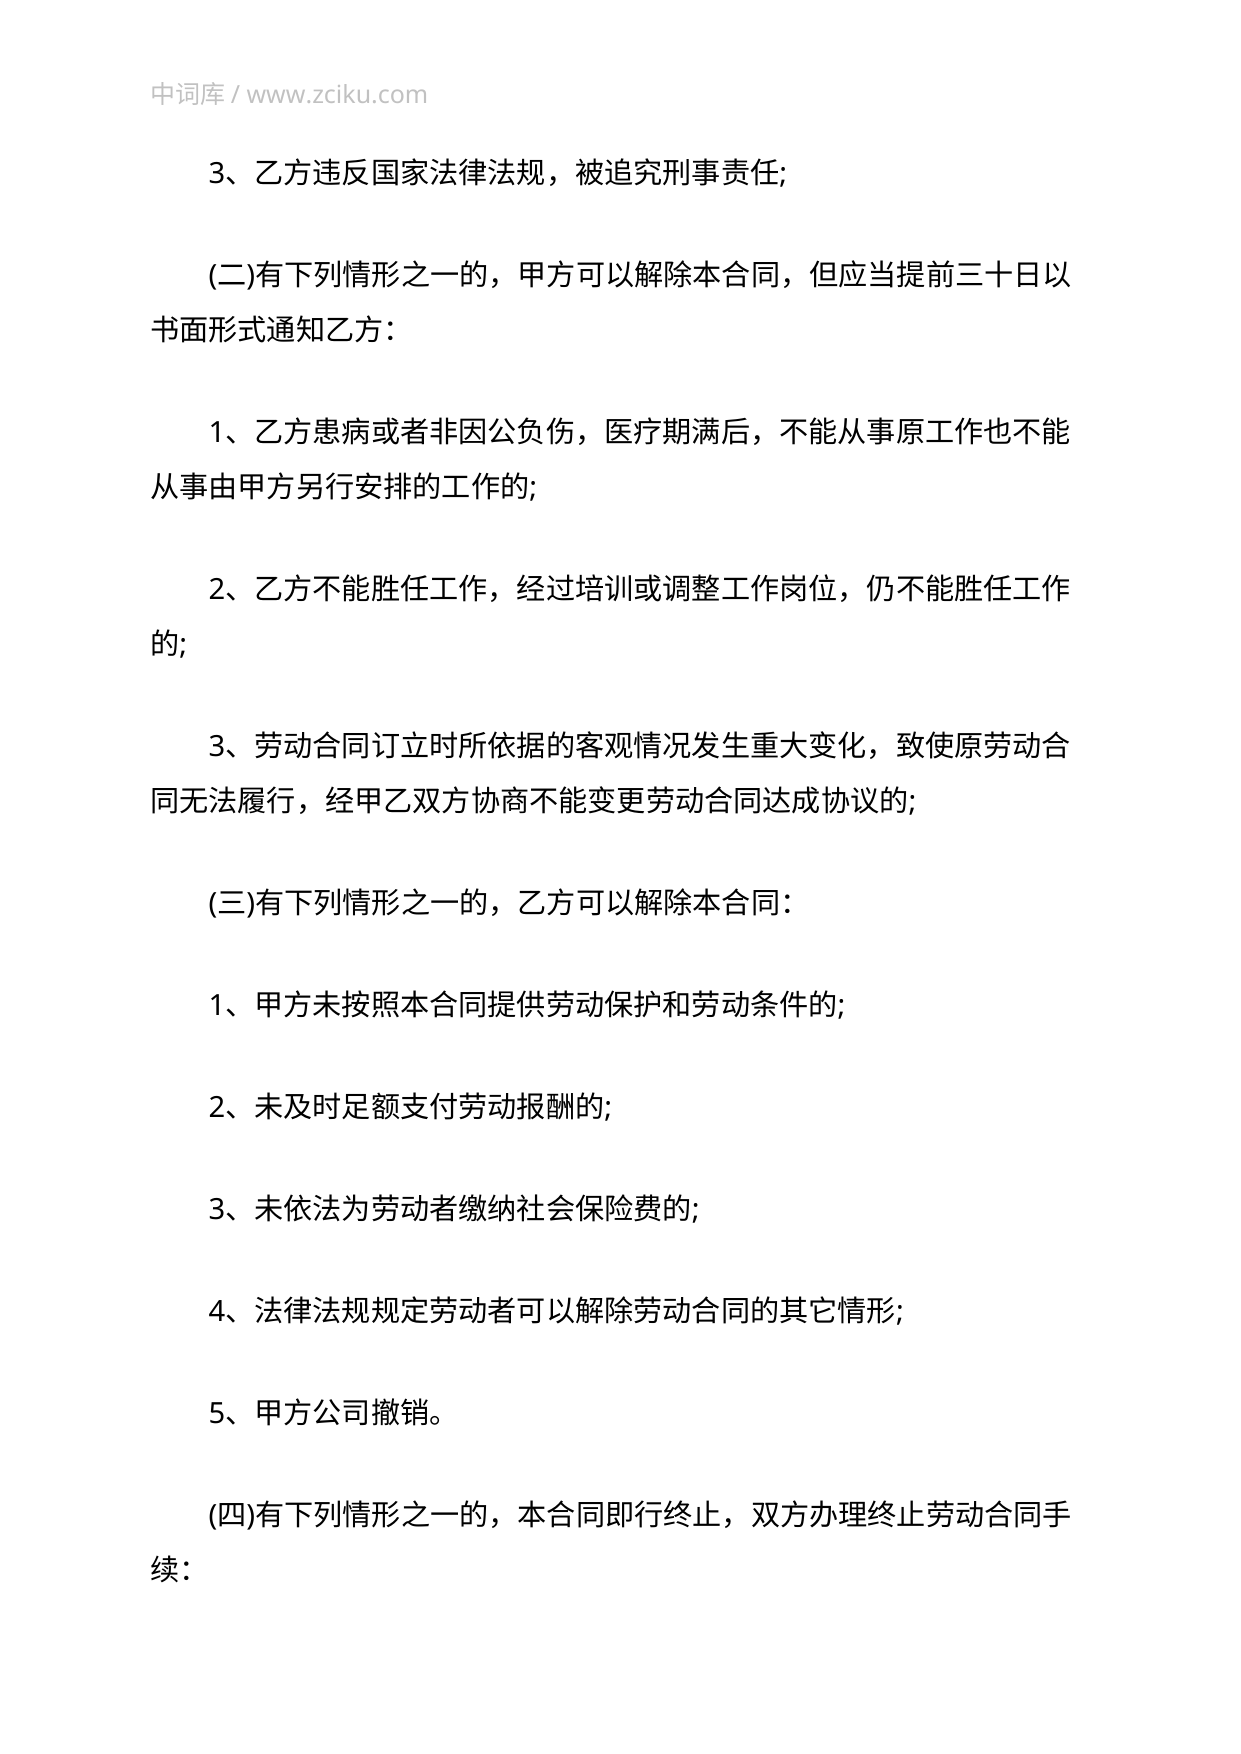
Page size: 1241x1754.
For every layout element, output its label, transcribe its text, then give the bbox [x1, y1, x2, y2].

text 3、劳动合同订立时所依据的客观情况发生重大变化，致使原劳动合同无法履行，经甲乙双方协商不能变更劳动合同达成协议的; [150, 723, 1090, 820]
text 2、乙方不能胜任工作，经过培训或调整工作岗位，仍不能胜任工作的; [150, 566, 1090, 663]
text (二)有下列情形之一的，甲方可以解除本合同，但应当提前三十日以书面形式通知乙方： [150, 252, 1090, 349]
text 3、乙方违反国家法律法规，被追究刑事责任; [150, 150, 1090, 192]
text (四)有下列情形之一的，本合同即行终止，双方办理终止劳动合同手续： [150, 1492, 1090, 1589]
text 1、甲方未按照本合同提供劳动保护和劳动条件的; [150, 982, 1090, 1024]
text 1、乙方患病或者非因公负伤，医疗期满后，不能从事原工作也不能从事由甲方另行安排的工作的; [150, 409, 1090, 506]
text (三)有下列情形之一的，乙方可以解除本合同： [150, 880, 1090, 922]
text 4、法律法规规定劳动者可以解除劳动合同的其它情形; [150, 1288, 1090, 1330]
text 5、甲方公司撤销。 [150, 1389, 1090, 1432]
text 2、未及时足额支付劳动报酬的; [150, 1084, 1090, 1126]
text 3、未依法为劳动者缴纳社会保险费的; [150, 1186, 1090, 1228]
